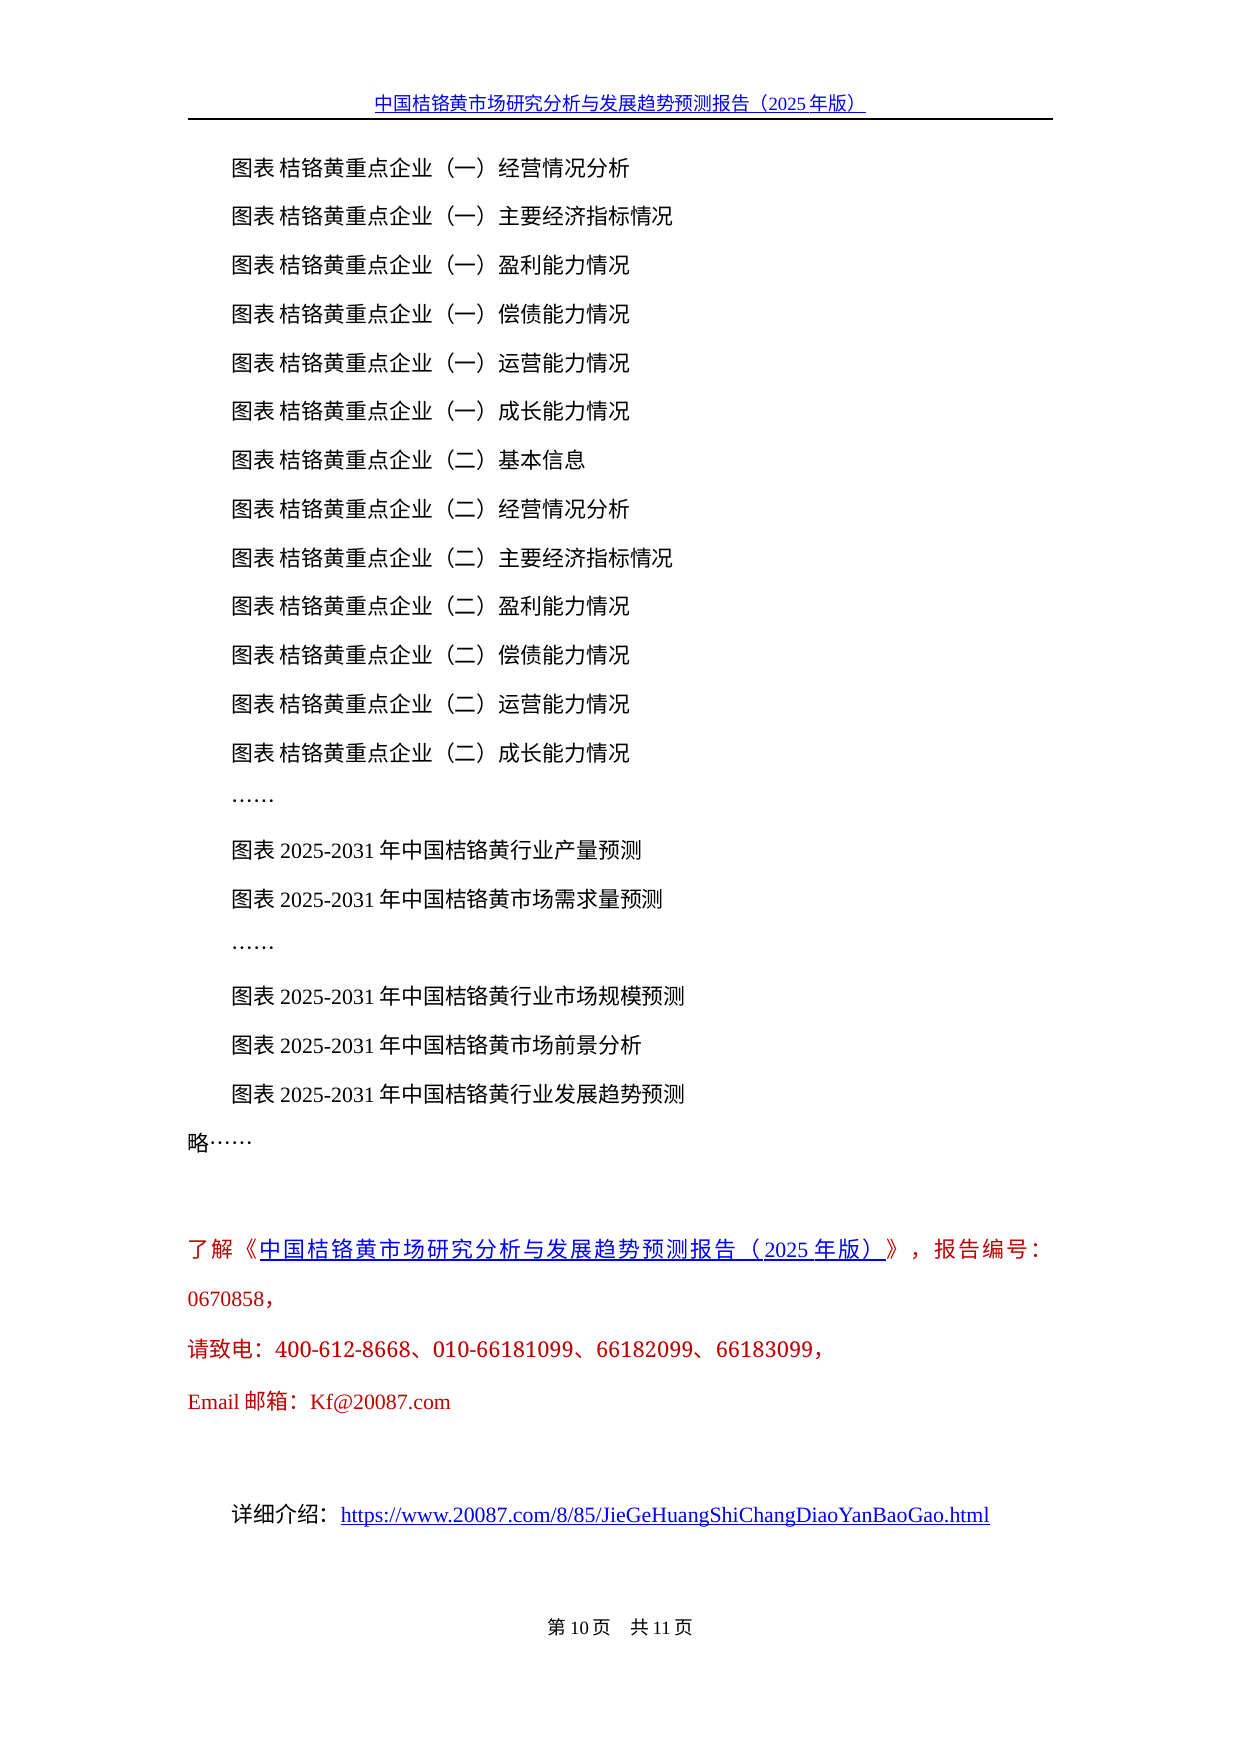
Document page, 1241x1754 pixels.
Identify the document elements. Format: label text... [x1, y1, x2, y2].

text 了解《中国桔铬黄市场研究分析与发展趋势预测报告（2025年版）》，报告编号：0670858， [187, 1232, 1053, 1313]
text Email邮箱：Kf@20087.com [187, 1383, 1053, 1416]
text 请致电：400-612-8668、010-66181099、66182099、66183099， [187, 1332, 1053, 1364]
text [187, 150, 1053, 1158]
text 详细介绍：https://www.20087.com/8/85/JieGeHuangShiChangDiaoYanBaoGao.html [187, 1496, 1053, 1529]
